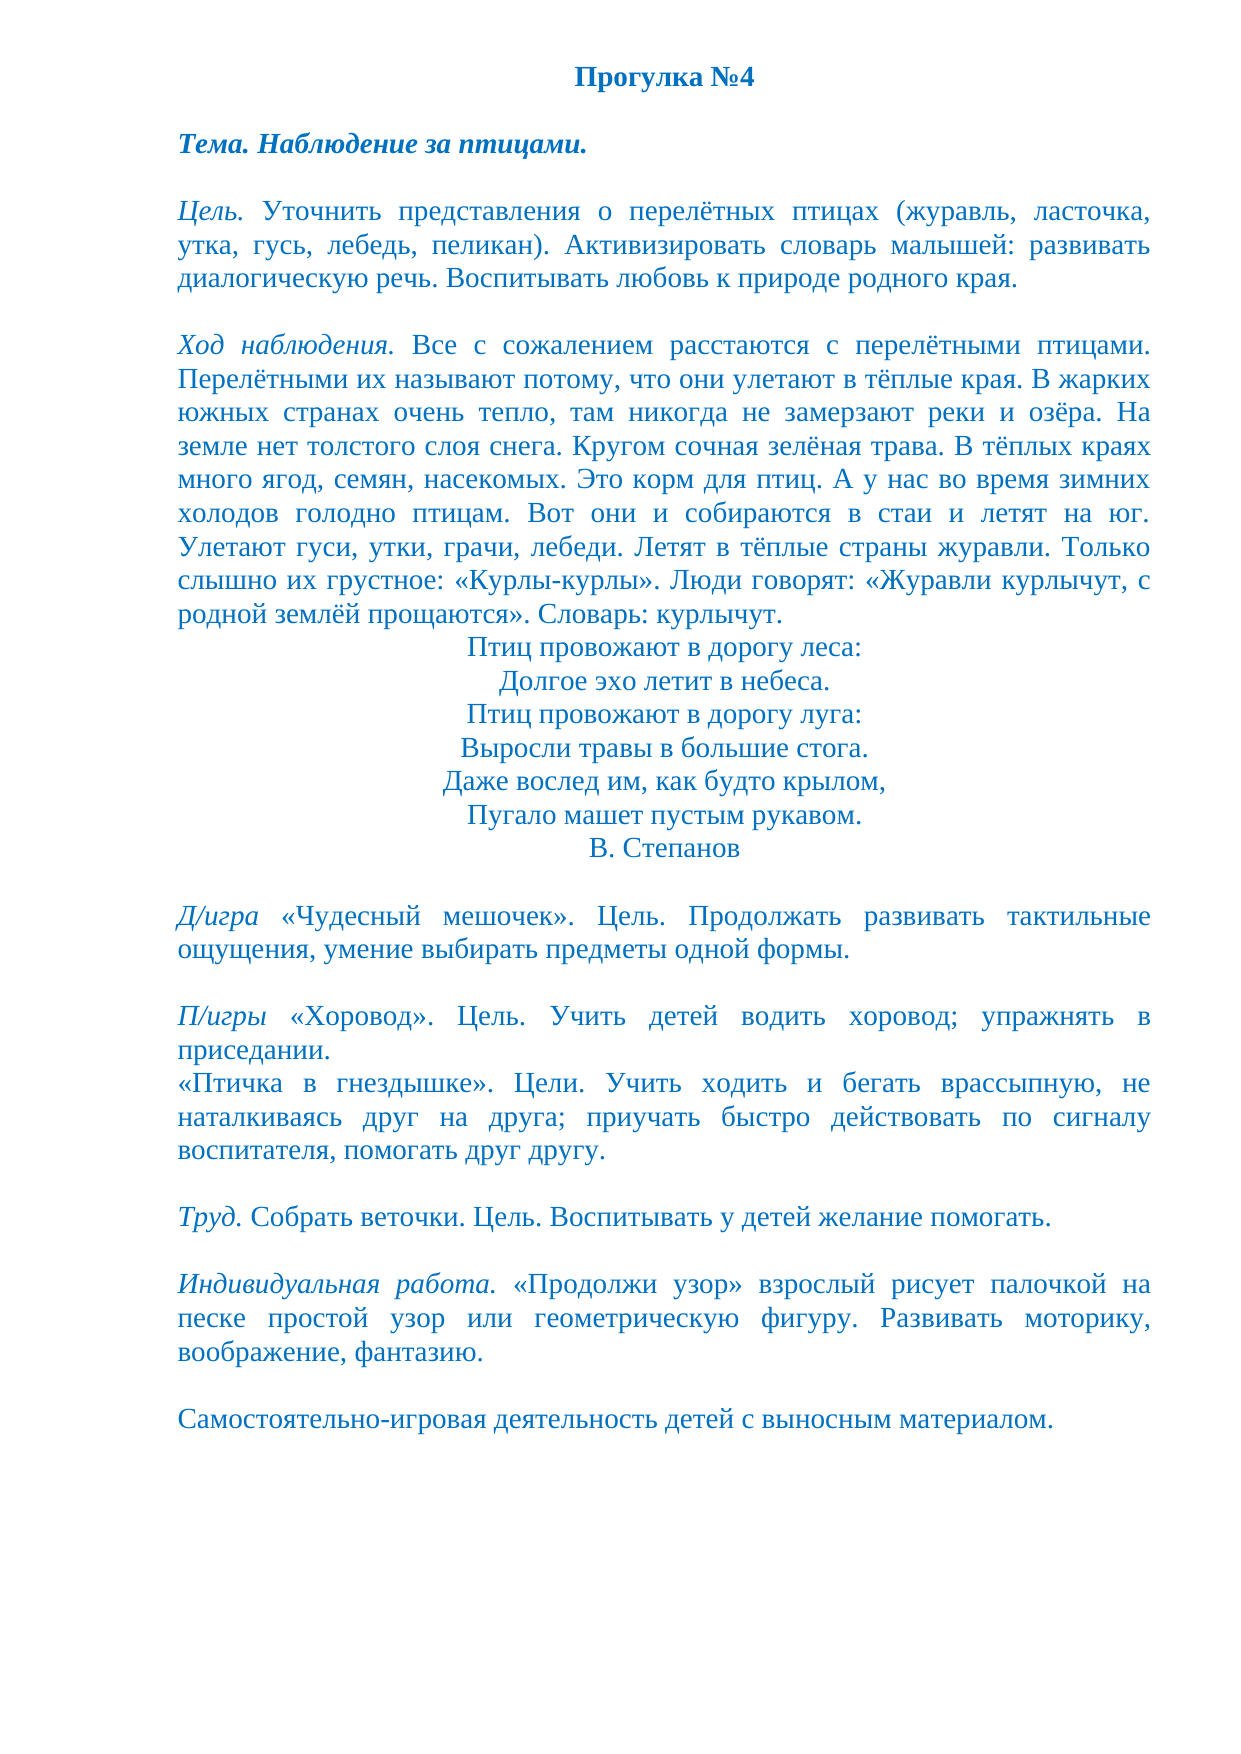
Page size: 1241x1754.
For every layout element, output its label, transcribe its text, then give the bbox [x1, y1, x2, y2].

text Индивидуальная работа. «Продолжи узор» взрослый рисует палочкой на песке простой узор или геометрическую фигуру. Развивать моторику, воображение, фантазию. [177, 1267, 1152, 1367]
text Труд. Собрать веточки. Цель. Воспитывать у детей желание помогать. [177, 1199, 1152, 1233]
text «Птичка в гнездышке». Цели. Учить ходить и бегать врассыпную, не наталкиваясь друг на друга; приучать быстро действовать по сигналу воспитателя, помогать друг другу. [177, 1065, 1152, 1166]
text В. Степанов [177, 831, 1152, 864]
text Прогулка №4 [177, 59, 1152, 93]
text Птиц провожают в дорогу луга: [177, 696, 1152, 730]
text Тема. Наблюдение за птицами. [177, 126, 1152, 160]
text Даже вослед им, как будто крылом, [177, 763, 1152, 797]
text Долгое эхо летит в небеса. [177, 663, 1152, 696]
text Ход наблюдения. Все с сожалением расстаются с перелётными птицами. Перелётными их называют потому, что они улетают в тёплые края. В жарких южных странах очень тепло, там никогда не замерзают реки и озёра. На земле нет толстого слоя снега. Кругом сочная зелёная трава. В тёплых краях много ягод, семян, насекомых. Это корм для птиц. А у нас во время зимних холодов голодно птицам. Вот они и собираются в стаи и летят на юг. Улетают гуси, утки, грачи, лебеди. Летят в тёплые страны журавли. Только слышно их грустное: «Курлы-курлы». Люди говорят: «Журавли курлычут, с родной землёй прощаются». Словарь: курлычут. [177, 327, 1152, 629]
text П/игры «Хоровод». Цель. Учить детей водить хоровод; упражнять в приседании. [177, 998, 1152, 1065]
text Д/игра «Чудесный мешочек». Цель. Продолжать развивать тактильные ощущения, умение выбирать предметы одной формы. [177, 898, 1152, 965]
text Пугало машет пустым рукавом. [177, 797, 1152, 831]
text Птиц провожают в дорогу леса: [177, 629, 1152, 663]
text Самостоятельно-игровая деятельность детей с выносным материалом. [177, 1401, 1152, 1434]
text Выросли травы в большие стога. [177, 730, 1152, 763]
text Цель. Уточнить представления о перелётных птицах (журавль, ласточка, утка, гусь, лебедь, пеликан). Активизировать словарь малышей: развивать диалогическую речь. Воспитывать любовь к природе родного края. [177, 193, 1152, 294]
